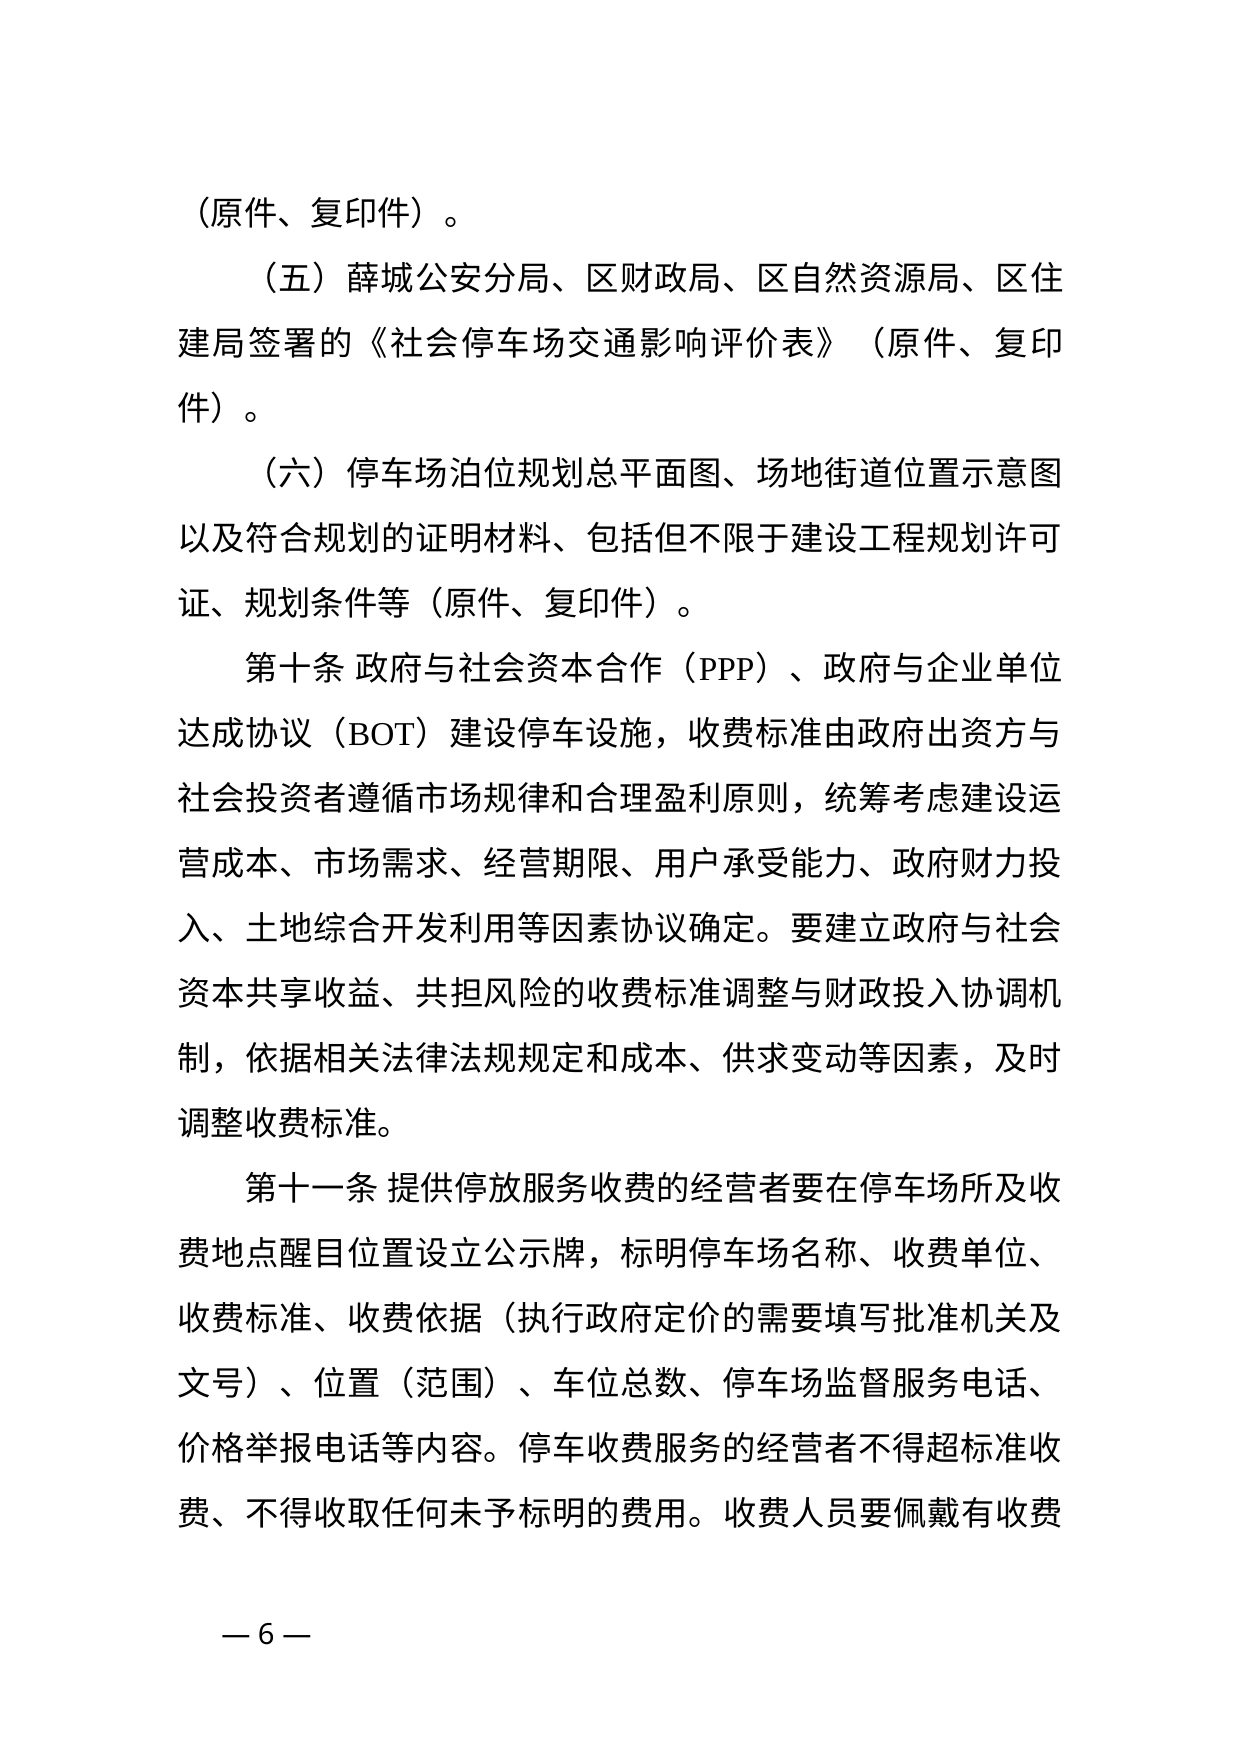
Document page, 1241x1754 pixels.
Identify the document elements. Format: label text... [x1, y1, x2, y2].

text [177, 178, 1063, 243]
text （六）停车场泊位规划总平面图、场地街道位置示意图以及符合规划的证明材料、包括但不限于建设工程规划许可证、规划条件等（原件、复印件）。 [177, 438, 1063, 633]
text 第十条 政府与社会资本合作（PPP）、政府与企业单位达成协议（BOT）建设停车设施，收费标准由政府出资方与社会投资者遵循市场规律和合理盈利原则，统筹考虑建设运营成本、市场需求、经营期限、用户承受能力、政府财力投入、土地综合开发利用等因素协议确定。要建立政府与社会资本共享收益、共担风险的收费标准调整与财政投入协调机制，依据相关法律法规规定和成本、供求变动等因素，及时调整收费标准。 [177, 633, 1063, 1153]
text （五）薛城公安分局、区财政局、区自然资源局、区住建局签署的《社会停车场交通影响评价表》（原件、复印件）。 [177, 243, 1063, 438]
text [177, 1153, 1063, 1543]
